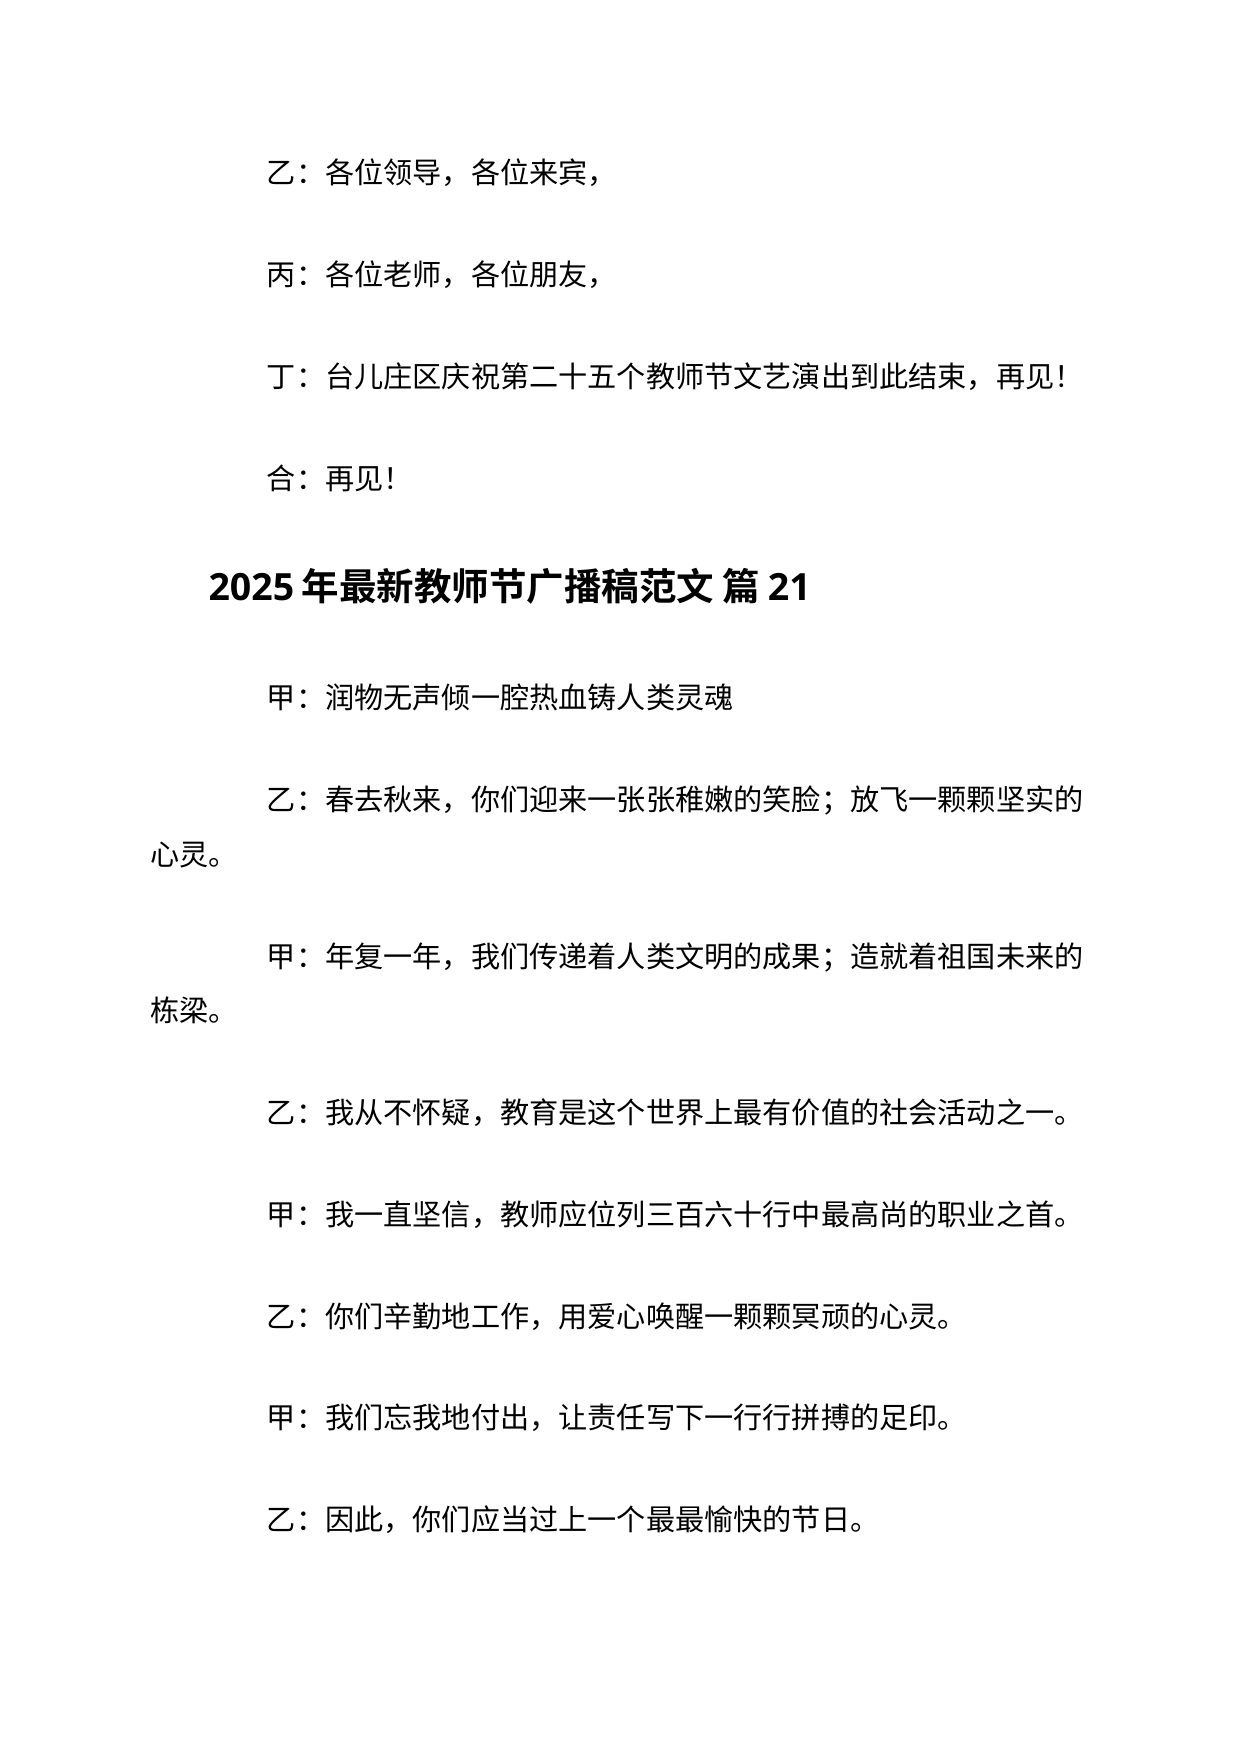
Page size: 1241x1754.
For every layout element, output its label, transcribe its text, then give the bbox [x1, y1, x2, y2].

text 丁：台儿庄区庆祝第二十五个教师节文艺演出到此结束，再见！ [150, 353, 1090, 396]
text 丙：各位老师，各位朋友， [150, 252, 1090, 294]
text 甲：润物无声倾一腔热血铸人类灵魂 [150, 675, 1090, 717]
text 乙：你们辛勤地工作，用爱心唤醒一颗颗冥顽的心灵。 [150, 1293, 1090, 1336]
text 乙：我从不怀疑，教育是这个世界上最有价值的社会活动之一。 [150, 1090, 1090, 1132]
text 合：再见！ [150, 455, 1090, 498]
text 乙：因此，你们应当过上一个最最愉快的节日。 [150, 1497, 1090, 1539]
text 甲：年复一年，我们传递着人类文明的成果；造就着祖国未来的栋梁。 [150, 933, 1090, 1030]
text 乙：春去秋来，你们迎来一张张稚嫩的笑脸；放飞一颗颗坚实的心灵。 [150, 776, 1090, 874]
text 乙：各位领导，各位来宾， [150, 150, 1090, 192]
text 2025年最新教师节广播稿范文 篇21 [150, 557, 1090, 612]
text 甲：我一直坚信，教师应位列三百六十行中最高尚的职业之首。 [150, 1192, 1090, 1234]
text 甲：我们忘我地付出，让责任写下一行行拼搏的足印。 [150, 1395, 1090, 1437]
